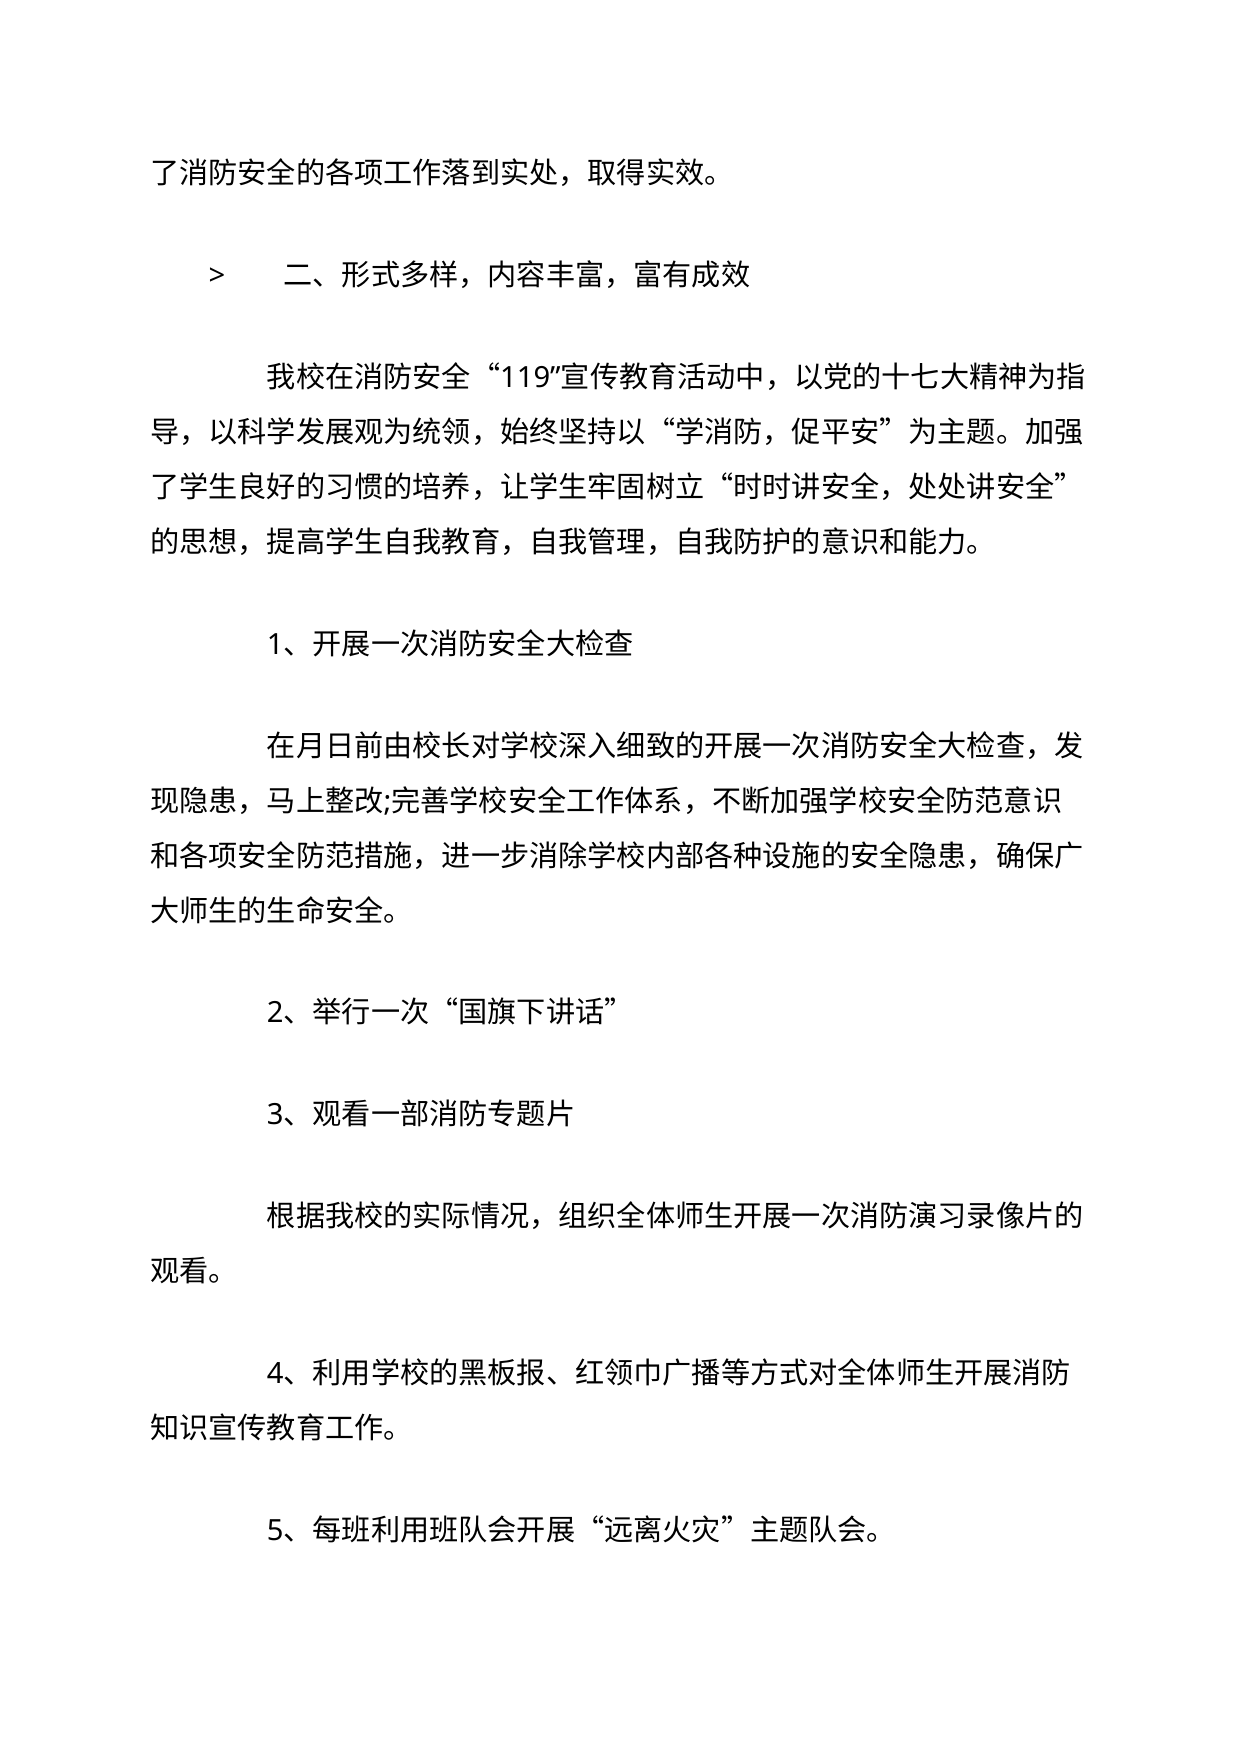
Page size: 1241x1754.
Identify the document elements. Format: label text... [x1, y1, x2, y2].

text 3、观看一部消防专题片 [150, 1091, 1090, 1133]
text 在月日前由校长对学校深入细致的开展一次消防安全大检查，发现隐患，马上整改;完善学校安全工作体系，不断加强学校安全防范意识和各项安全防范措施，进一步消除学校内部各种设施的安全隐患，确保广大师生的生命安全。 [150, 722, 1090, 929]
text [150, 150, 1090, 192]
text 4、利用学校的黑板报、红领巾广播等方式对全体师生开展消防知识宣传教育工作。 [150, 1349, 1090, 1447]
text 1、开展一次消防安全大检查 [150, 620, 1090, 663]
text 5、每班利用班队会开展“远离火灾”主题队会。 [150, 1506, 1090, 1549]
text 2、举行一次“国旗下讲话” [150, 989, 1090, 1031]
text 我校在消防安全“119”宣传教育活动中，以党的十七大精神为指导，以科学发展观为统领，始终坚持以“学消防，促平安”为主题。加强了学生良好的习惯的培养，让学生牢固树立“时时讲安全，处处讲安全”的思想，提高学生自我教育，自我管理，自我防护的意识和能力。 [150, 354, 1090, 561]
text 根据我校的实际情况，组织全体师生开展一次消防演习录像片的观看。 [150, 1193, 1090, 1290]
text > 二、形式多样，内容丰富，富有成效 [150, 252, 1090, 294]
